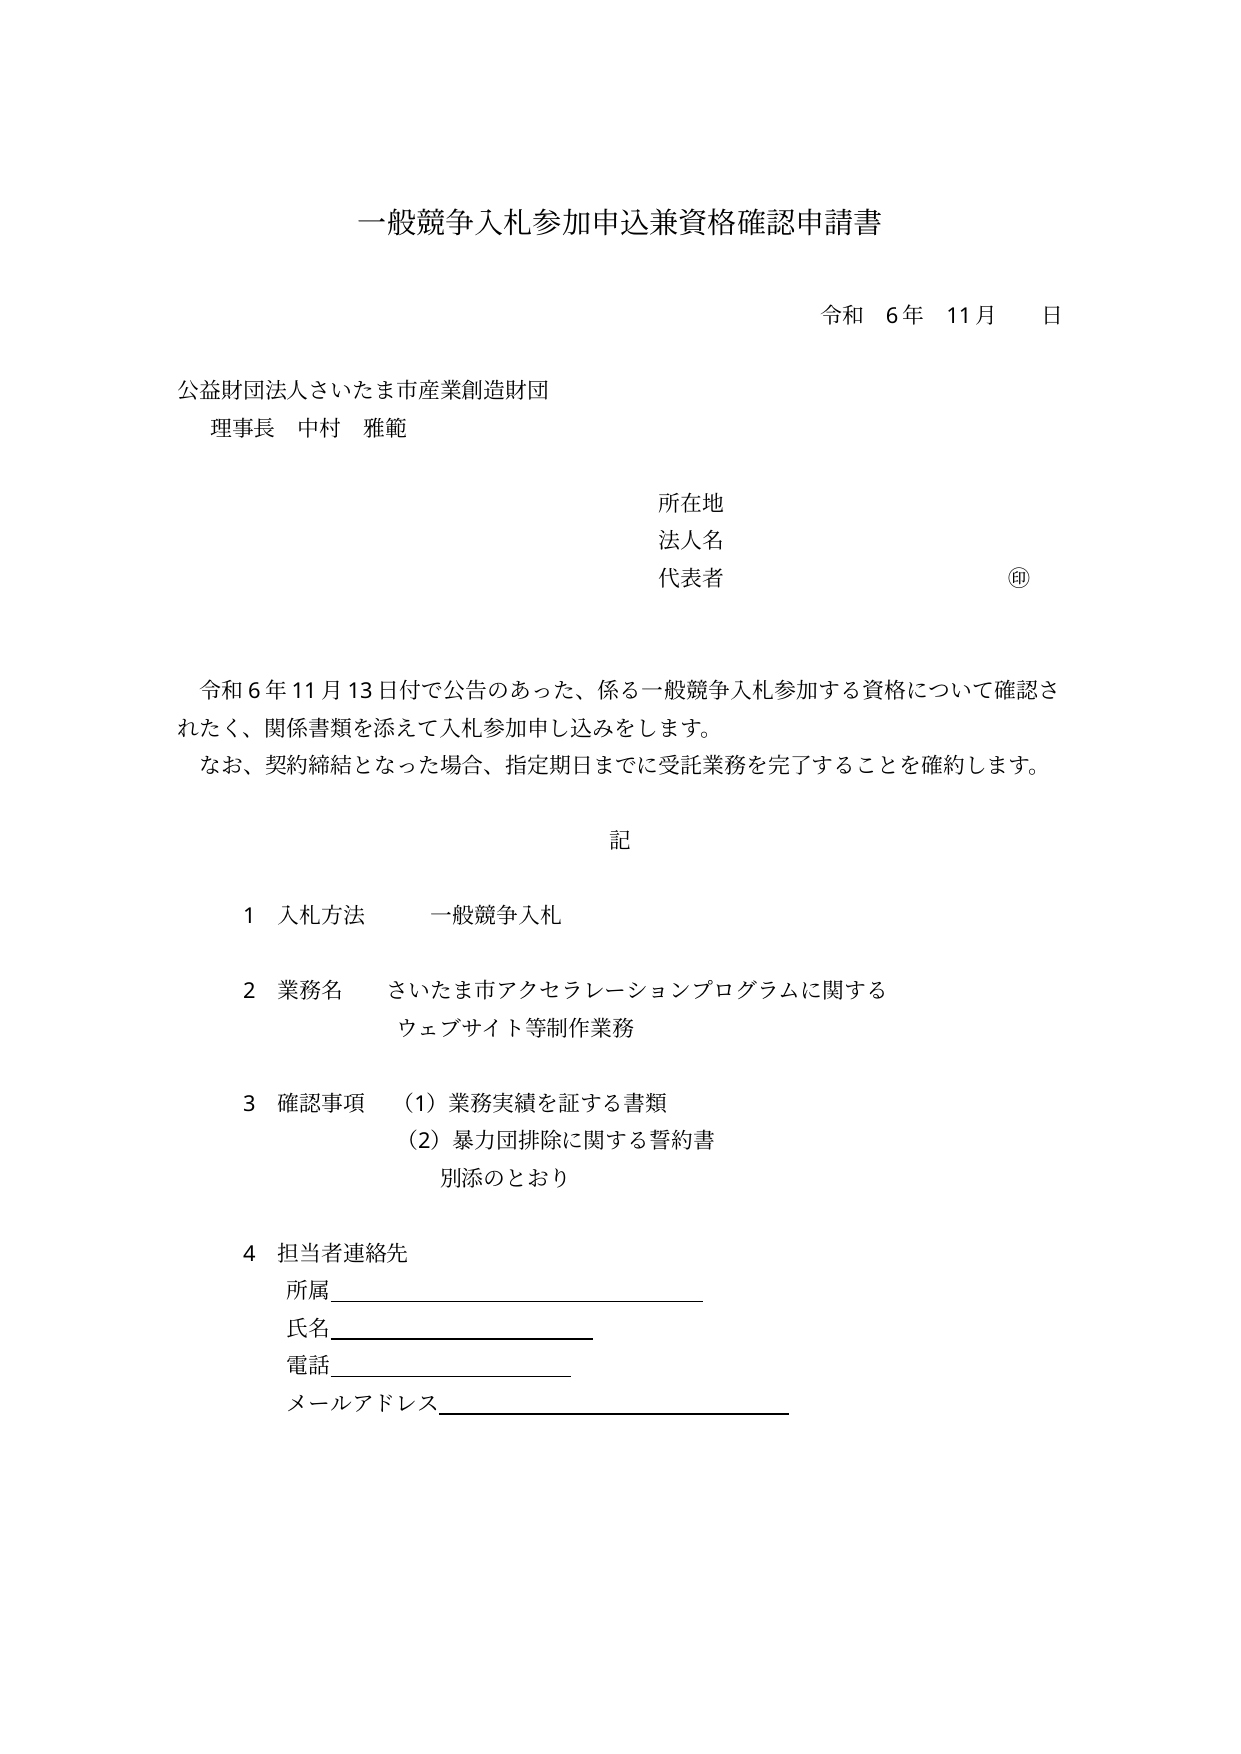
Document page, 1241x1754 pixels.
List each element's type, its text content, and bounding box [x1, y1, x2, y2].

text 理事長 中村 雅範 [177, 408, 1063, 446]
text 所属 [177, 1271, 1063, 1308]
text 4 担当者連絡先 [177, 1233, 1063, 1271]
text なお、契約締結となった場合、指定期日までに受託業務を完了することを確約します。 [177, 746, 1063, 783]
text 令和6年11月13日付で公告のあった、係る一般競争入札参加する資格について確認されたく、関係書類を添えて入札参加申し込みをします。 [177, 671, 1063, 746]
text 1 入札方法 一般競争入札 [177, 896, 1063, 933]
text 2 業務名 さいたま市アクセラレーションプログラムに関する [177, 971, 1063, 1008]
text ウェブサイト等制作業務 [396, 1008, 1063, 1046]
text 令和 6年 11月 日 [177, 296, 1063, 333]
text 代表者 ㊞ [177, 558, 1063, 596]
text 公益財団法人さいたま市産業創造財団 [177, 371, 1063, 408]
text 法人名 [177, 521, 1063, 558]
text 電話 [177, 1346, 1063, 1383]
text 氏名 [177, 1308, 1063, 1346]
text メールアドレス [177, 1383, 1063, 1421]
text 所在地 [177, 483, 1063, 521]
subtitle 記 [177, 821, 1063, 858]
text 3 確認事項 （1）業務実績を証する書類 [177, 1083, 1063, 1121]
text 一般競争入札参加申込兼資格確認申請書 [177, 183, 1063, 258]
text （2）暴力団排除に関する誓約書 別添のとおり [177, 1121, 1063, 1196]
